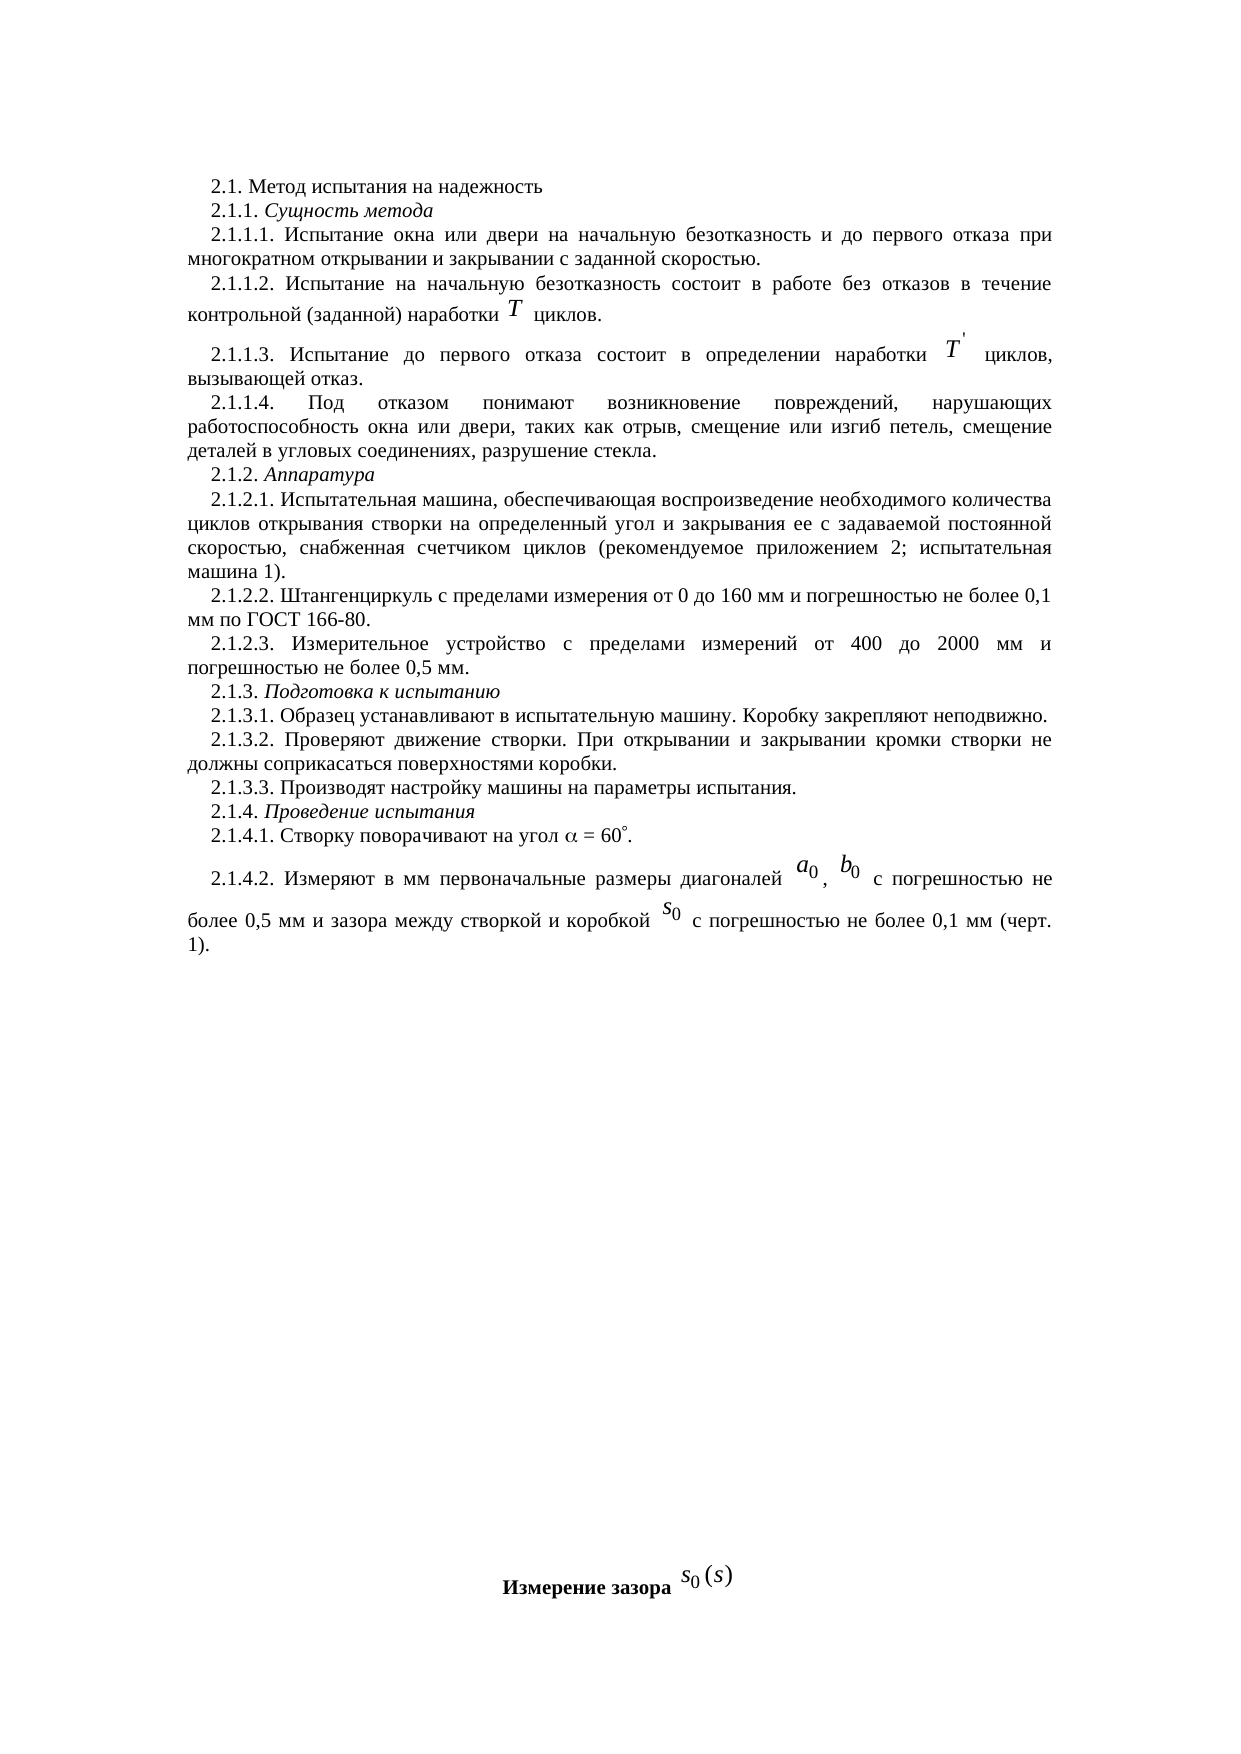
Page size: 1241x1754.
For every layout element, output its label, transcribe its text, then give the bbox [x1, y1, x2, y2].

text 2.1.3.3. Производят настройку машины на параметры испытания. [187, 775, 1053, 799]
text 2.1.2.1. Испытательная машина, обеспечивающая воспроизведение необходимого количества циклов открывания створки на определенный угол и закрывания ее с задаваемой постоянной скоростью, снабженная счетчиком циклов (рекомендуемое приложением 2; испытательная машина 1). [187, 486, 1053, 583]
text 2.1.1. Сущность метода [187, 198, 1053, 222]
text 2.1.2.2. Штангенциркуль с пределами измерения от 0 до 160 мм и погрешностью не более 0,1 мм по ГОСТ 166-80. [187, 583, 1053, 631]
text 2.1.1.3. Испытание до первого отказа состоит в определении наработки циклов, вызывающей отказ. [187, 326, 1053, 390]
text 2.1.3.1. Образец устанавливают в испытательную машину. Коробку закрепляют неподвижно. [187, 703, 1053, 727]
text Измерение зазора [187, 1557, 1053, 1599]
text 2.1. Метод испытания на надежность [187, 174, 1053, 198]
text 2.1.1.2. Испытание на начальную безотказность состоит в работе без отказов в течение контрольной (заданной) наработки циклов. [187, 270, 1053, 326]
text 2.1.2. Аппаратура [187, 462, 1053, 486]
text 2.1.2.3. Измерительное устройство с пределами измерений от 400 до 2000 мм и погрешностью не более 0,5 мм. [187, 631, 1053, 679]
text 2.1.4.2. Измеряют в мм первоначальные размеры диагоналей , с погрешностью не более 0,5 мм и зазора между створкой и коробкой с погрешностью не более 0,1 мм (черт. 1). [187, 847, 1053, 956]
text 2.1.1.4. Под отказом понимают возникновение повреждений, нарушающих работоспособность окна или двери, таких как отрыв, смещение или изгиб петель, смещение деталей в угловых соединениях, разрушение стекла. [187, 390, 1053, 462]
text 2.1.4. Проведение испытания [187, 799, 1053, 823]
text 2.1.3. Подготовка к испытанию [187, 679, 1053, 703]
text 2.1.1.1. Испытание окна или двери на начальную безотказность и до первого отказа при многократном открывании и закрывании с заданной скоростью. [187, 222, 1053, 270]
text 2.1.3.2. Проверяют движение створки. При открывании и закрывании кромки створки не должны соприкасаться поверхностями коробки. [187, 727, 1053, 775]
text 2.1.4.1. Створку поворачивают на угол = 60. [187, 823, 1053, 847]
